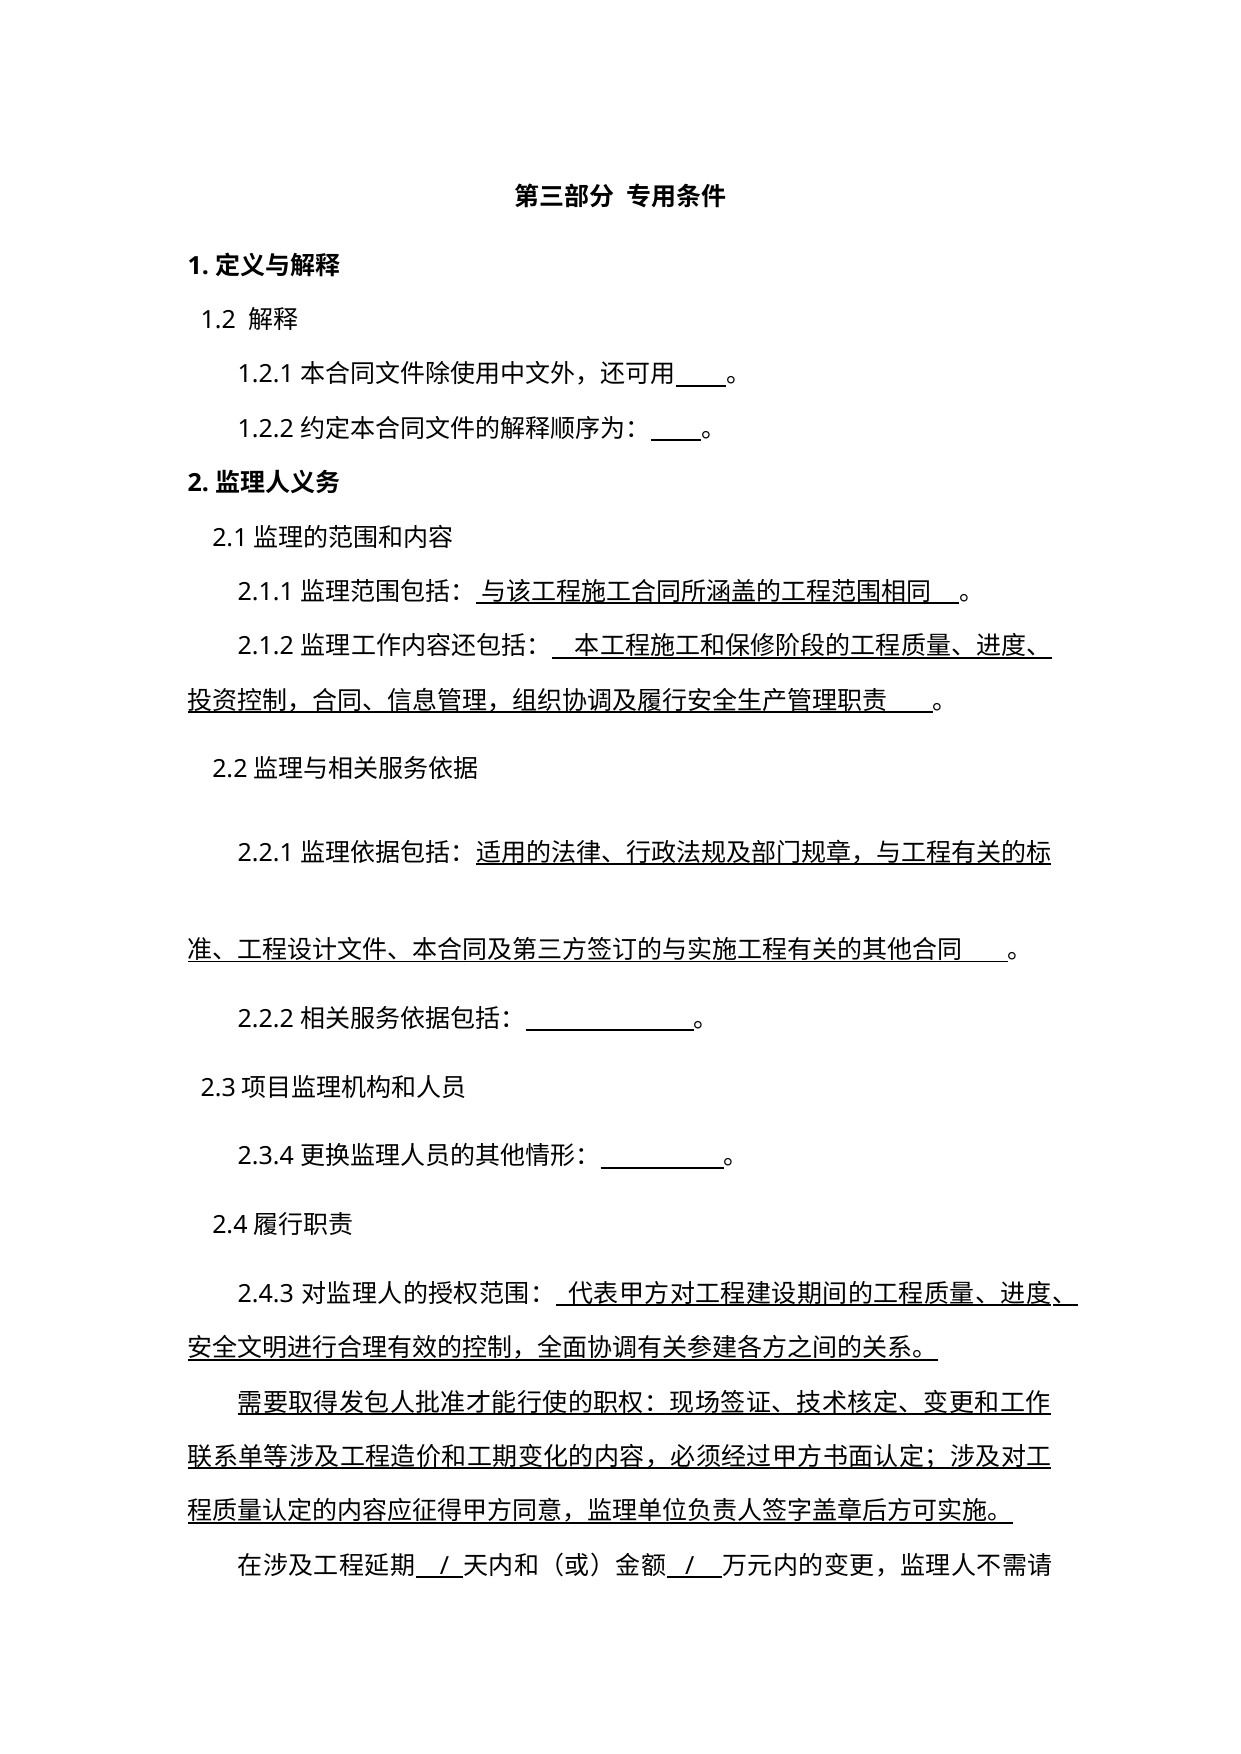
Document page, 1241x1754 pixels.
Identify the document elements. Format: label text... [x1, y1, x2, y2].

text 2.1 监理的范围和内容 [187, 517, 1053, 553]
text 2.4.3 对监理人的授权范围： 代表甲方对工程建设期间的工程质量、进度、安全文明进行合理有效的控制，全面协调有关参建各方之间的关系。 [187, 1273, 1053, 1364]
text 2.3.4 更换监理人员的其他情形： 。 [187, 1136, 1053, 1172]
text 2. 监理人义务 [187, 463, 1053, 499]
text 1.2.2 约定本合同文件的解释顺序为： 。 [187, 408, 1053, 444]
text 2.2.2 相关服务依据包括： 。 [187, 998, 1053, 1034]
text 2.2.1 监理依据包括：适用的法律、行政法规及部门规章，与工程有关的标准、工程设计文件、本合同及第三方签订的与实施工程有关的其他合同 。 [187, 818, 1053, 980]
text 1.2 解释 [187, 299, 1053, 336]
text 第三部分 专用条件 [187, 162, 1053, 227]
text 1.2.1 本合同文件除使用中文外，还可用 。 [187, 354, 1053, 390]
text 1. 定义与解释 [187, 245, 1053, 281]
text 2.1.1 监理范围包括： 与该工程施工合同所涵盖的工程范围相同 。 [187, 571, 1053, 608]
text 2.3项目监理机构和人员 [187, 1053, 1053, 1118]
text 2.4 履行职责 [187, 1190, 1053, 1255]
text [187, 1545, 1053, 1581]
text 2.1.2 监理工作内容还包括： 本工程施工和保修阶段的工程质量、进度、投资控制，合同、信息管理，组织协调及履行安全生产管理职责 。 [187, 626, 1053, 716]
text 需要取得发包人批准才能行使的职权：现场签证、技术核定、变更和工作联系单等涉及工程造价和工期变化的内容，必须经过甲方书面认定；涉及对工程质量认定的内容应征得甲方同意，监理单位负责人签字盖章后方可实施。 [187, 1382, 1053, 1527]
text 2.2 监理与相关服务依据 [187, 734, 1053, 799]
